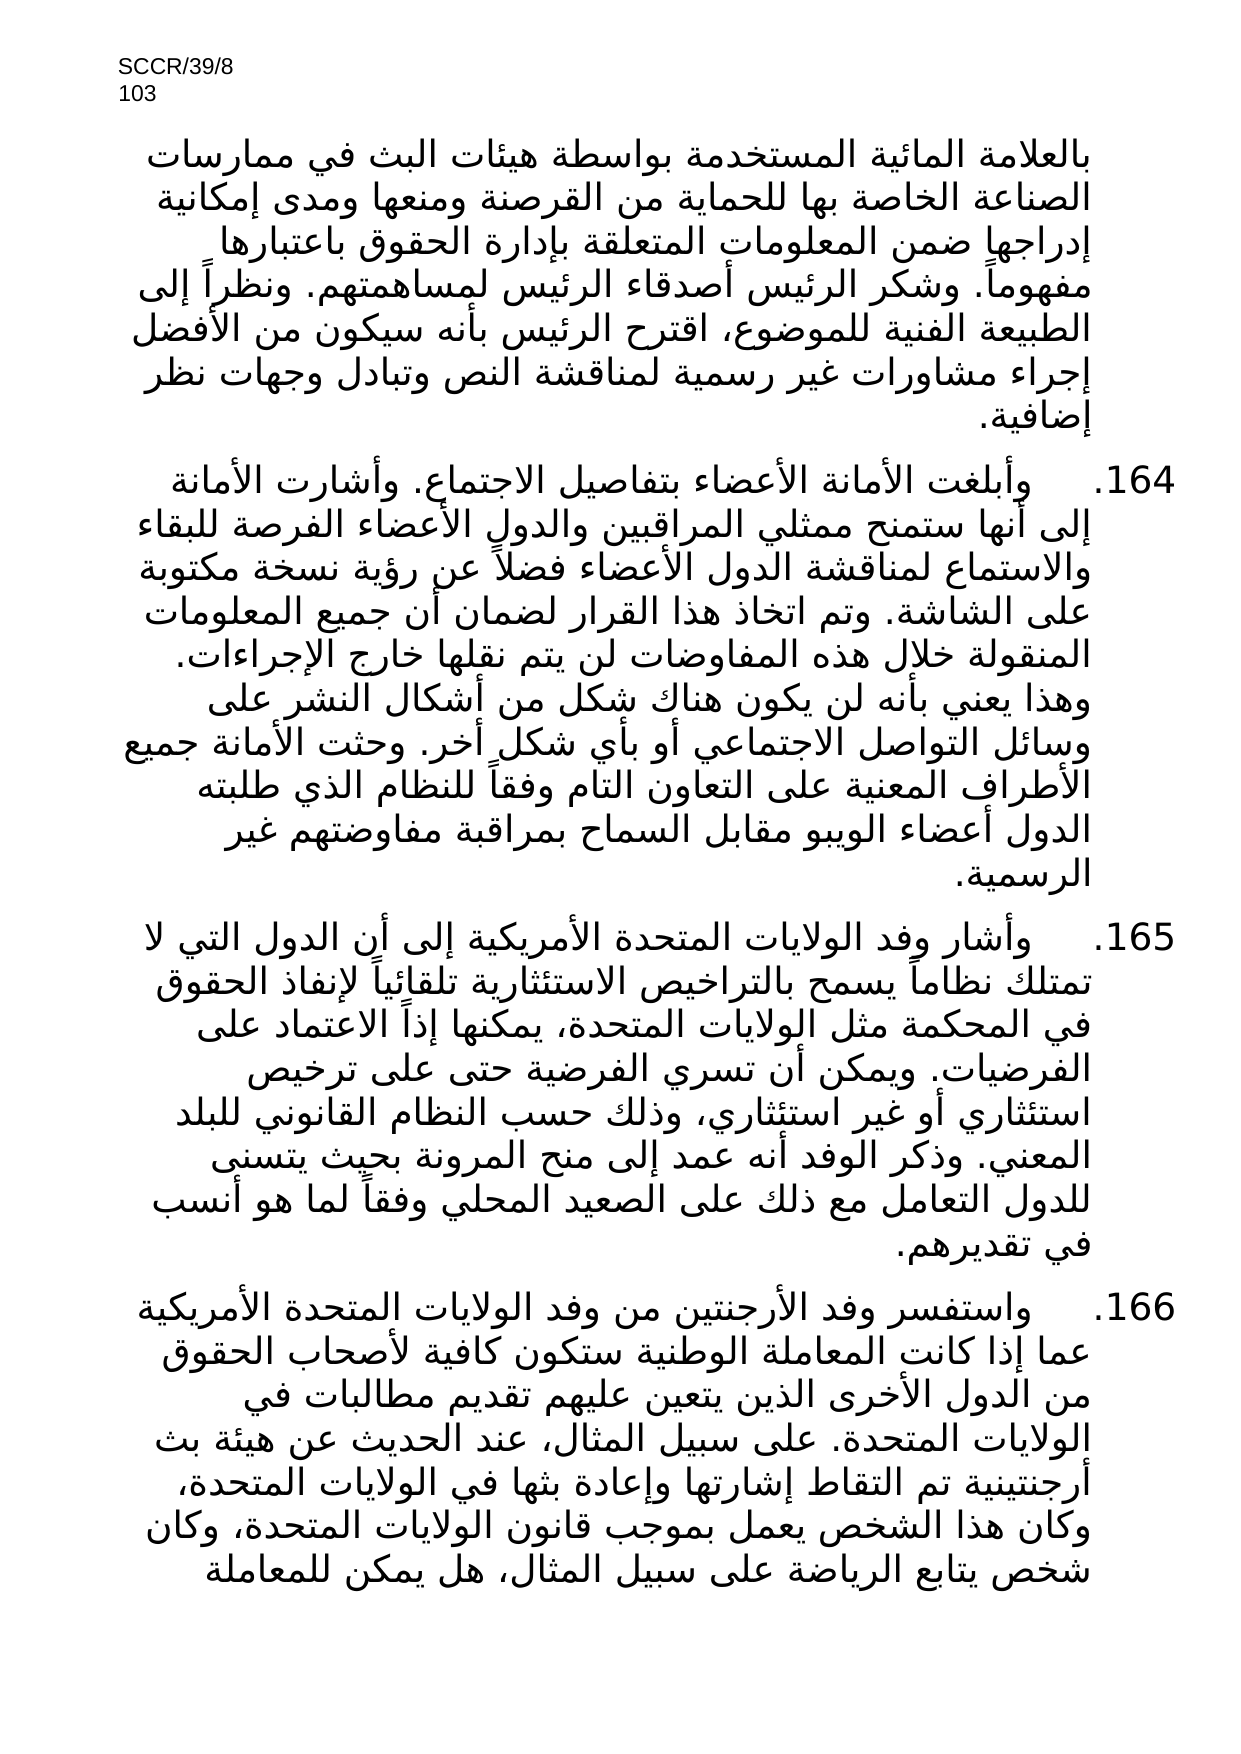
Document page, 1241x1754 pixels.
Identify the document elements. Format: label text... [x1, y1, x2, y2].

text وأبلغت الأمانة الأعضاء بتفاصيل الاجتماع. وأشارت الأمانة إلى أنها ستمنح ممثلي المراقبين والدول الأعضاء الفرصة للبقاء والاستماع لمناقشة الدول الأعضاء فضلاً عن رؤية نسخة مكتوبة على الشاشة. وتم اتخاذ هذا القرار لضمان أن جميع المعلومات المنقولة خلال هذه المفاوضات لن يتم نقلها خارج الإجراءات. وهذا يعني بأنه لن يكون هناك شكل من أشكال النشر على وسائل التواصل الاجتماعي أو بأي شكل أخر. وحثت الأمانة جميع الأطراف المعنية على التعاون التام وفقاً للنظام الذي طلبته الدول أعضاء الويبو مقابل السماح بمراقبة مفاوضتهم غير الرسمية. [118, 458, 1092, 895]
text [118, 132, 1092, 438]
text وأشار وفد الولايات المتحدة الأمريكية إلى أن الدول التي لا تمتلك نظاماً يسمح بالتراخيص الاستئثارية تلقائياً لإنفاذ الحقوق في المحكمة مثل الولايات المتحدة، يمكنها إذاً الاعتماد على الفرضيات. ويمكن أن تسري الفرضية حتى على ترخيص استئثاري أو غير استئثاري، وذلك حسب النظام القانوني للبلد المعني. وذكر الوفد أنه عمد إلى منح المرونة بحيث يتسنى للدول التعامل مع ذلك على الصعيد المحلي وفقاً لما هو أنسب في تقديرهم. [118, 916, 1092, 1265]
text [118, 1286, 1092, 1591]
